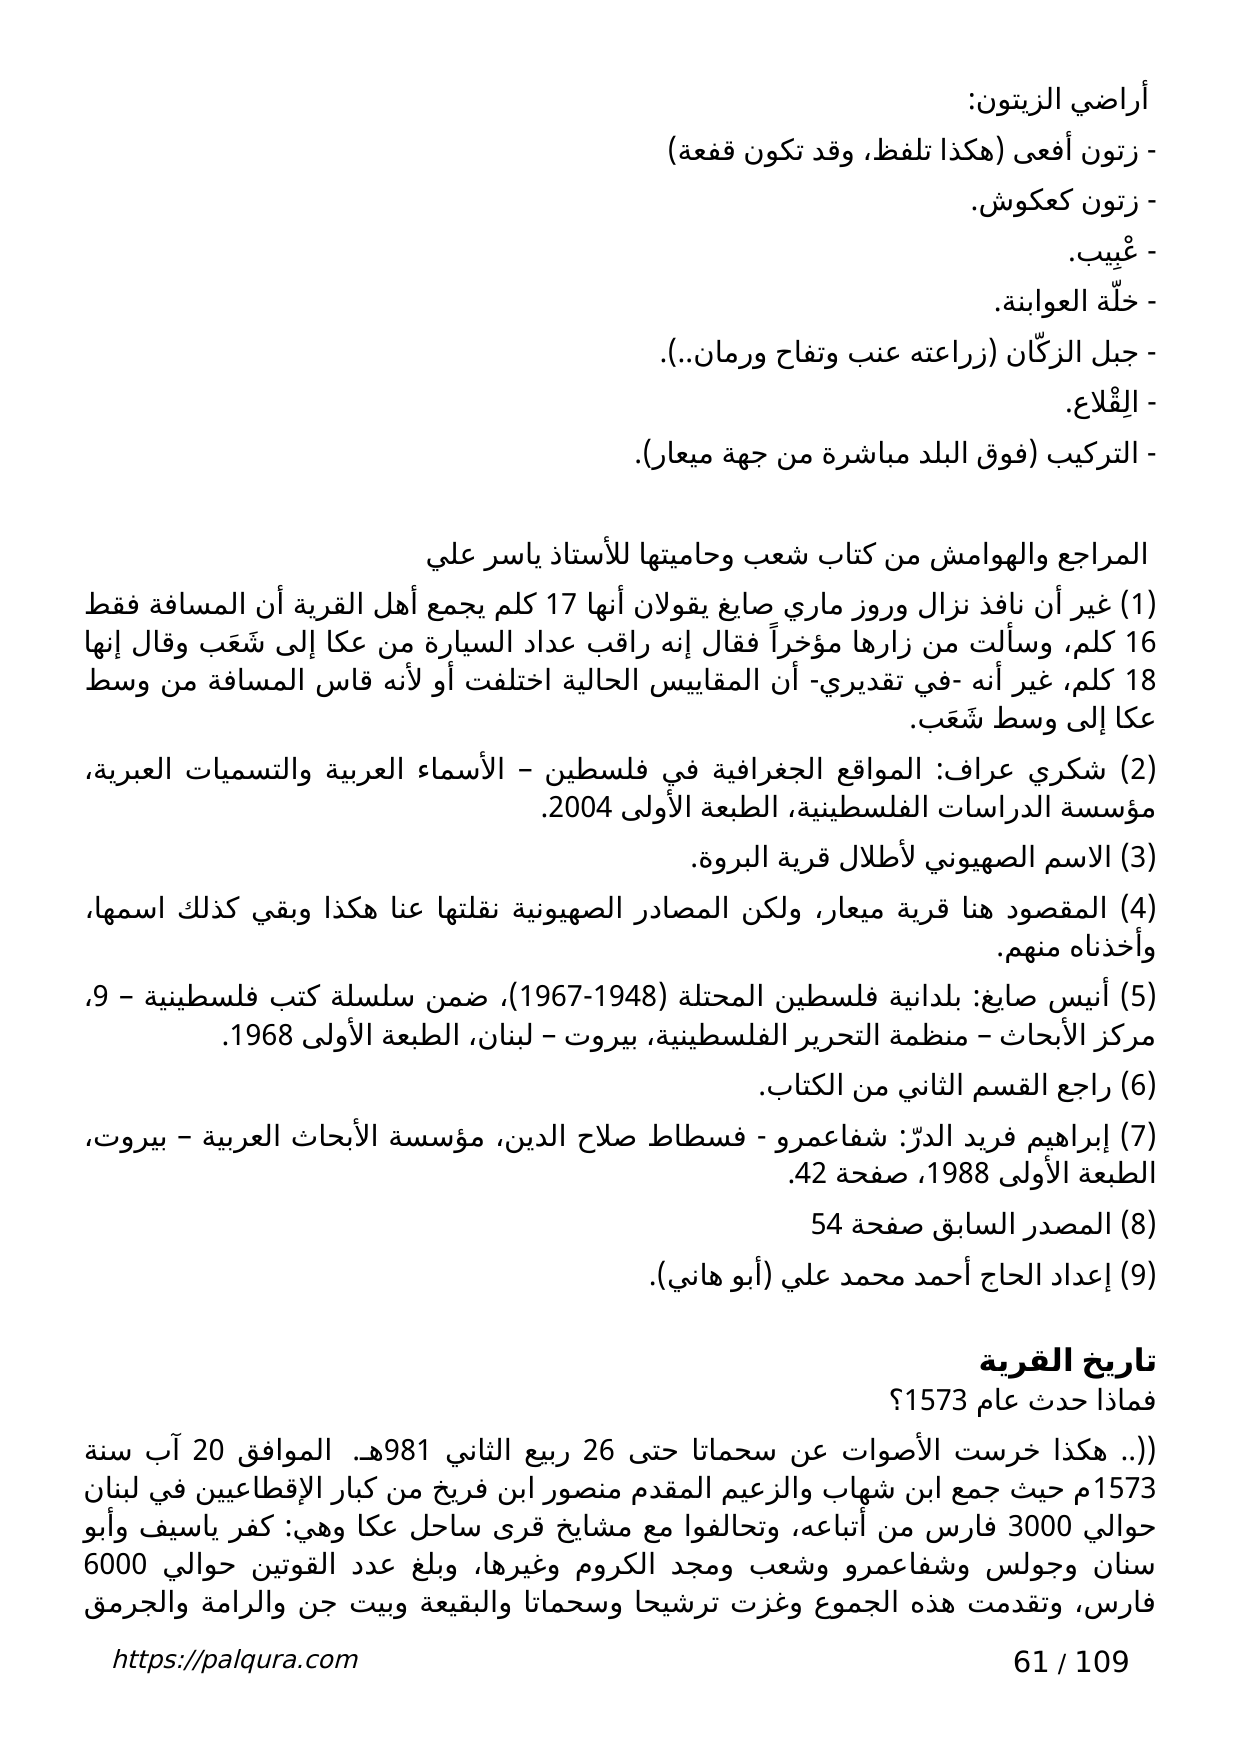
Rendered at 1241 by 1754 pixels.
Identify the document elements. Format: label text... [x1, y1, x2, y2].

text (1) غير أن نافذ نزال وروز ماري صايغ يقولان أنها 17 كلم يجمع أهل القرية أن المسافة فقط 16 كلم، وسألت من زارها مؤخراً فقال إنه راقب عداد السيارة من عكا إلى شَعَب وقال إنها 18 كلم، غير أنه -في تقديري- أن المقاييس الحالية اختلفت أو لأنه قاس المسافة من وسط عكا إلى وسط شَعَب. [83, 588, 1157, 741]
text فماذا حدث عام 1573؟ [83, 1384, 1157, 1422]
text - خلّة العوابنة. [83, 285, 1157, 323]
text (8) المصدر السابق صفحة 54 [83, 1208, 1157, 1246]
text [83, 1434, 1157, 1625]
text (2) شكري عراف: المواقع الجغرافية في فلسطين – الأسماء العربية والتسميات العبرية، مؤسسة الدراسات الفلسطينية، الطبعة الأولى 2004. [83, 753, 1157, 829]
text (7) إبراهيم فريد الدرّ: شفاعمرو - فسطاط صلاح الدين، مؤسسة الأبحاث العربية – بيروت، الطبعة الأولى 1988، صفحة 42. [83, 1120, 1157, 1196]
text (4) المقصود هنا قرية ميعار، ولكن المصادر الصهيونية نقلتها عنا هكذا وبقي كذلك اسمها، وأخذناه منهم. [83, 892, 1157, 968]
text - عْبِيب. [83, 235, 1157, 273]
text (3) الاسم الصهيوني لأطلال قرية البروة. [83, 842, 1157, 880]
text (9) إعداد الحاج أحمد محمد علي (أبو هاني). [83, 1259, 1157, 1297]
text - جبل الزكّان (زراعته عنب وتفاح ورمان..). [83, 336, 1157, 374]
text المراجع والهوامش من كتاب شعب وحاميتها للأستاذ ياسر علي [83, 538, 1157, 576]
text - الِقْلاع. [83, 386, 1157, 424]
text (5) أنيس صايغ: بلدانية فلسطين المحتلة (1948-1967)، ضمن سلسلة كتب فلسطينية – 9، مركز الأبحاث – منظمة التحرير الفلسطينية، بيروت – لبنان، الطبعة الأولى 1968. [83, 981, 1157, 1057]
text أراضي الزيتون: [83, 83, 1157, 121]
text (6) راجع القسم الثاني من الكتاب. [83, 1069, 1157, 1107]
text - التركيب (فوق البلد مباشرة من جهة ميعار). [83, 437, 1157, 475]
text - زتون كعكوش. [83, 184, 1157, 222]
subtitle تاريخ القرية [83, 1343, 1157, 1384]
text - زتون أفعى (هكذا تلفظ، وقد تكون قفعة) [83, 134, 1157, 172]
